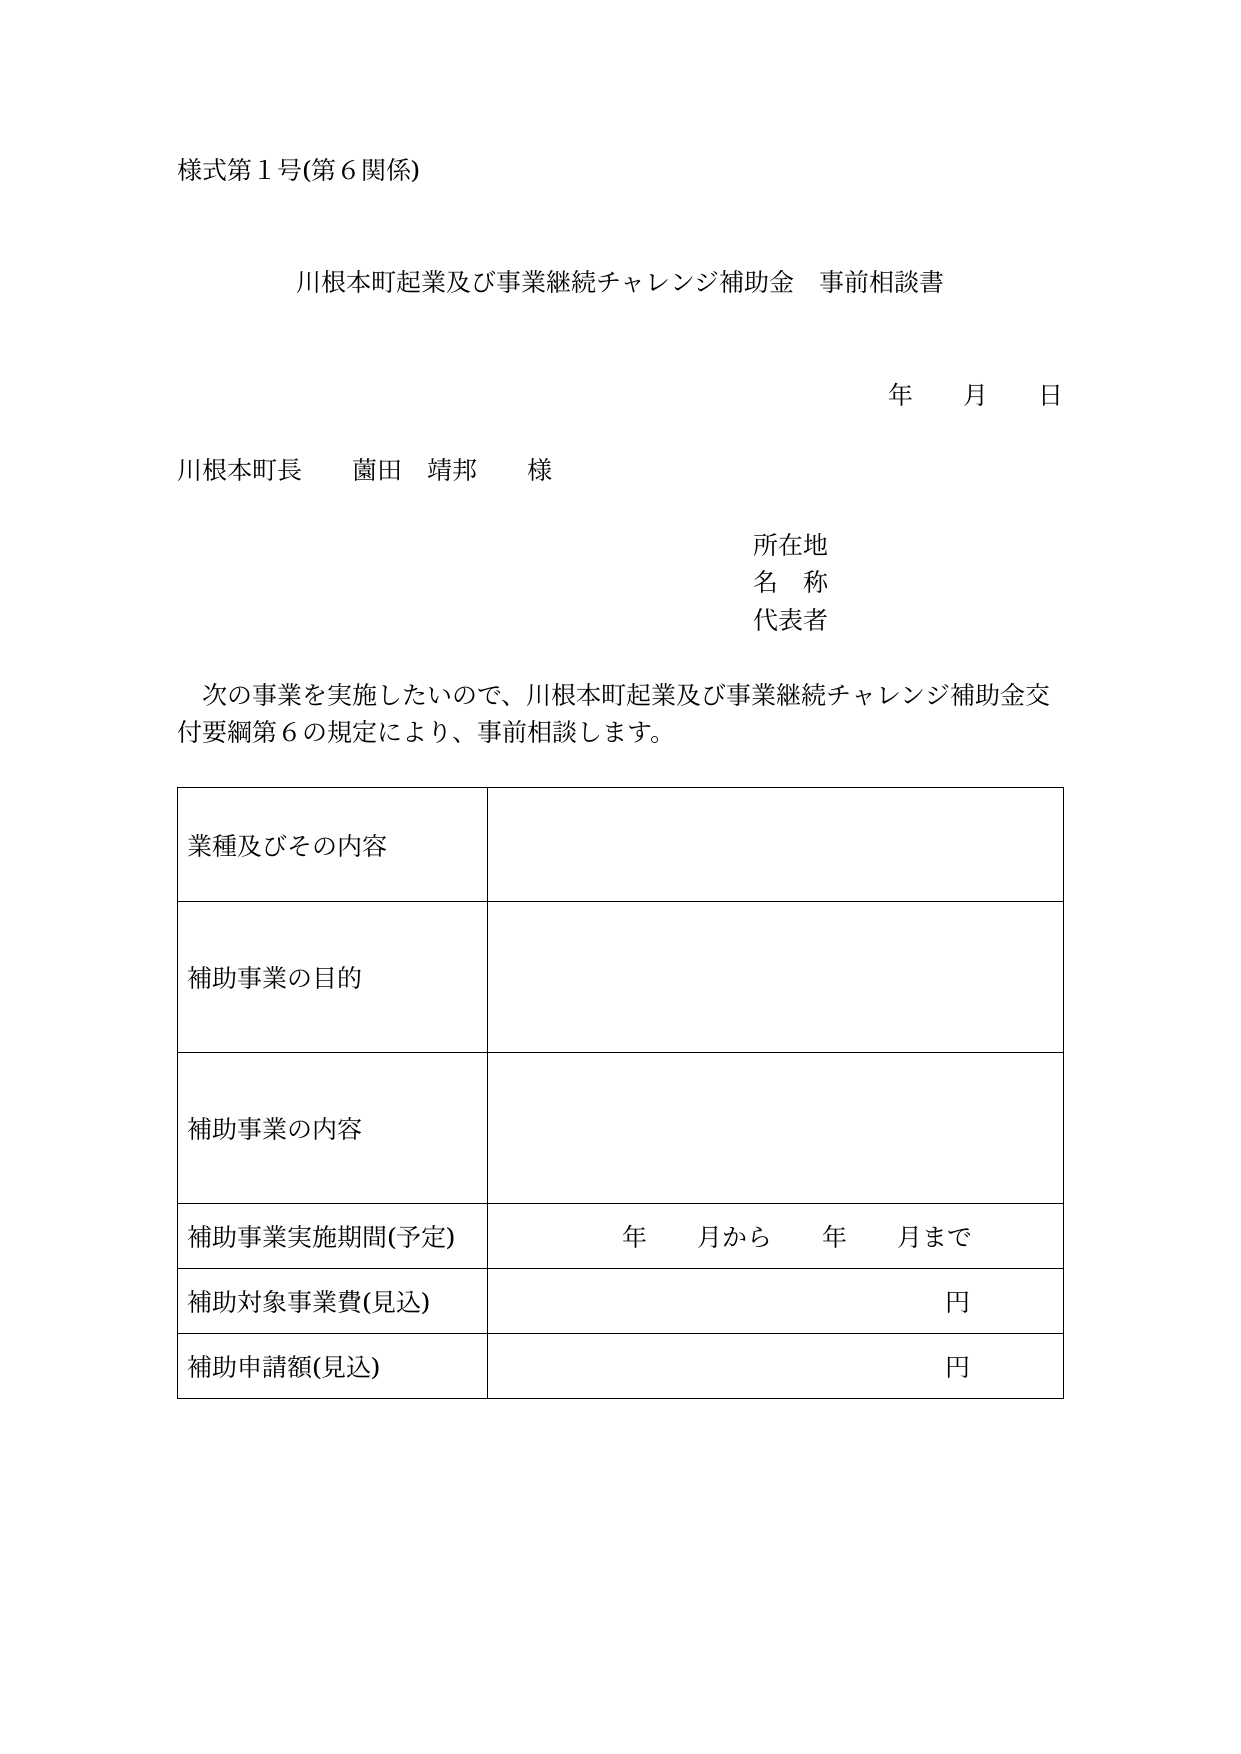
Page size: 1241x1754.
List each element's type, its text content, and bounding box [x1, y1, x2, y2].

table_cell 補助事業の目的 [178, 902, 487, 1052]
text 年 月 日 [177, 375, 1063, 412]
table_cell 円 [488, 1334, 1063, 1398]
table_header 業種及びその内容 [178, 788, 487, 901]
text 所在地 [753, 525, 1063, 562]
table_cell [488, 902, 1063, 1052]
table_header [488, 788, 1063, 901]
text 川根本町起業及び事業継続チャレンジ補助金 事前相談書 [177, 262, 1063, 300]
table_cell 補助事業実施期間(予定) [178, 1204, 487, 1268]
text 次の事業を実施したいので、川根本町起業及び事業継続チャレンジ補助金交付要綱第６の規定により、事前相談します。 [177, 675, 1063, 750]
table_cell 年 月から 年 月まで [488, 1204, 1063, 1268]
text 名 称 [753, 562, 1063, 600]
table_cell [488, 1053, 1063, 1203]
text 川根本町長 薗田 靖邦 様 [177, 450, 1063, 487]
table_cell 円 [488, 1269, 1063, 1333]
text 様式第１号(第６関係) [177, 150, 1063, 187]
table_cell 補助申請額(見込) [178, 1334, 487, 1398]
text 代表者 [753, 600, 1063, 637]
table_cell 補助事業の内容 [178, 1053, 487, 1203]
table_cell 補助対象事業費(見込) [178, 1269, 487, 1333]
